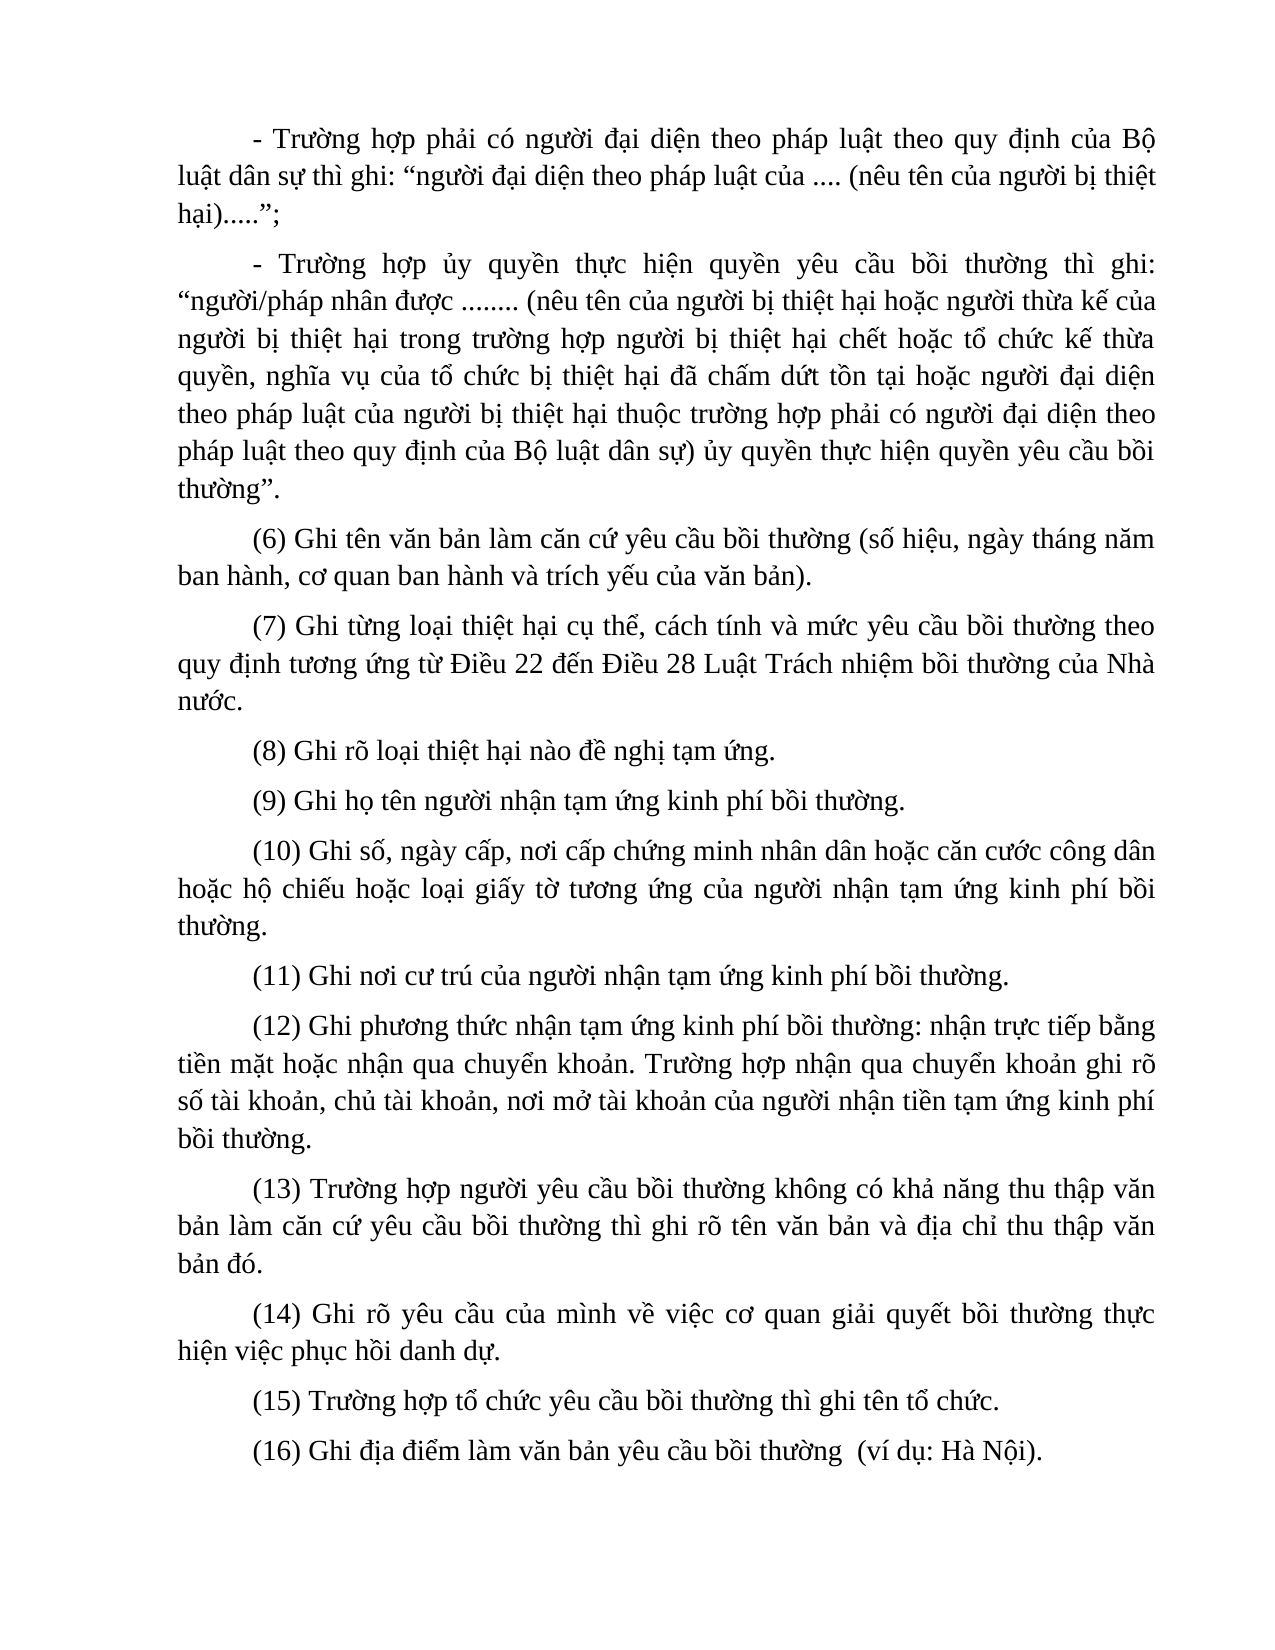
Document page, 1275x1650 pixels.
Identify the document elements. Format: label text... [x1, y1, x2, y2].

text (9) Ghi họ tên người nhận tạm ứng kinh phí bồi thường. [177, 781, 1157, 818]
text (6) Ghi tên văn bản làm căn cứ yêu cầu bồi thường (số hiệu, ngày tháng năm ban hành, cơ quan ban hành và trích yếu của văn bản). [177, 518, 1157, 593]
text - Trường hợp phải có người đại diện theo pháp luật theo quy định của Bộ luật dân sự thì ghi: “người đại diện theo pháp luật của .... (nêu tên của người bị thiệt hại).....”; [177, 118, 1157, 231]
text (14) Ghi rõ yêu cầu của mình về việc cơ quan giải quyết bồi thường thực hiện việc phục hồi danh dự. [177, 1293, 1157, 1368]
text (10) Ghi số, ngày cấp, nơi cấp chứng minh nhân dân hoặc căn cước công dân hoặc hộ chiếu hoặc loại giấy tờ tương ứng của người nhận tạm ứng kinh phí bồi thường. [177, 831, 1157, 943]
text (7) Ghi từng loại thiệt hại cụ thể, cách tính và mức yêu cầu bồi thường theo quy định tương ứng từ Điều 22 đến Điều 28 Luật Trách nhiệm bồi thường của Nhà nước. [177, 606, 1157, 718]
text (12) Ghi phương thức nhận tạm ứng kinh phí bồi thường: nhận trực tiếp bằng tiền mặt hoặc nhận qua chuyển khoản. Trường hợp nhận qua chuyển khoản ghi rõ số tài khoản, chủ tài khoản, nơi mở tài khoản của người nhận tiền tạm ứng kinh phí bồi thường. [177, 1006, 1157, 1156]
text (8) Ghi rõ loại thiệt hại nào đề nghị tạm ứng. [177, 731, 1157, 768]
text (15) Trường hợp tổ chức yêu cầu bồi thường thì ghi tên tổ chức. [177, 1381, 1157, 1418]
text - Trường hợp ủy quyền thực hiện quyền yêu cầu bồi thường thì ghi: “người/pháp nhân được ........ (nêu tên của người bị thiệt hại hoặc người thừa kế của người bị thiệt hại trong trường hợp người bị thiệt hại chết hoặc tổ chức kế thừa quyền, nghĩa vụ của tổ chức bị thiệt hại đã chấm dứt tồn tại hoặc người đại diện theo pháp luật của người bị thiệt hại thuộc trường hợp phải có người đại diện theo pháp luật theo quy định của Bộ luật dân sự) ủy quyền thực hiện quyền yêu cầu bồi thường”. [177, 243, 1157, 506]
text (13) Trường hợp người yêu cầu bồi thường không có khả năng thu thập văn bản làm căn cứ yêu cầu bồi thường thì ghi rõ tên văn bản và địa chỉ thu thập văn bản đó. [177, 1168, 1157, 1281]
text (11) Ghi nơi cư trú của người nhận tạm ứng kinh phí bồi thường. [177, 956, 1157, 993]
text (16) Ghi địa điểm làm văn bản yêu cầu bồi thường (ví dụ: Hà Nội). [177, 1431, 1157, 1468]
